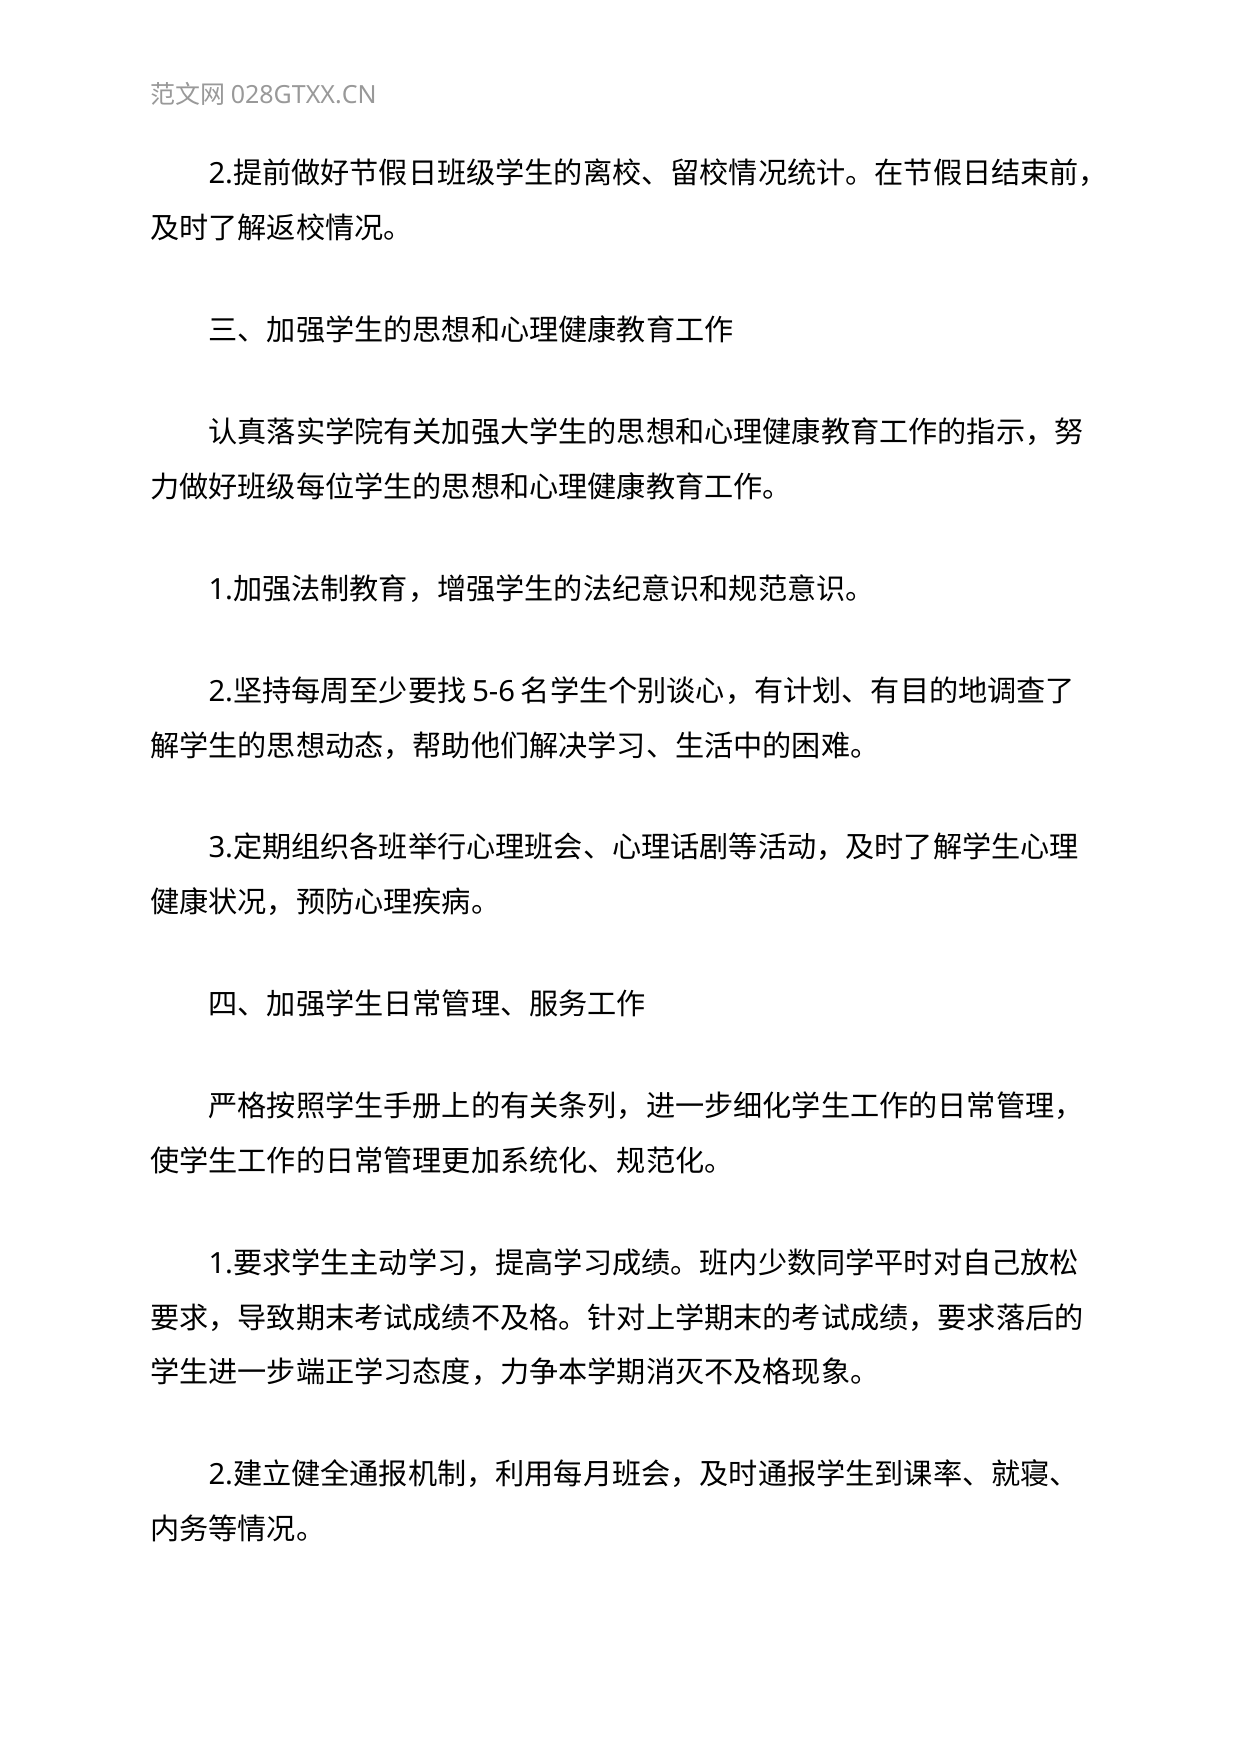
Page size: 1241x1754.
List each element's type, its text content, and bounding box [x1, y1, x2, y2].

text 2.坚持每周至少要找5-6名学生个别谈心，有计划、有目的地调查了解学生的思想动态，帮助他们解决学习、生活中的困难。 [150, 667, 1090, 764]
text 3.定期组织各班举行心理班会、心理话剧等活动，及时了解学生心理健康状况，预防心理疾病。 [150, 824, 1090, 921]
text 三、加强学生的思想和心理健康教育工作 [150, 307, 1090, 349]
text 严格按照学生手册上的有关条列，进一步细化学生工作的日常管理，使学生工作的日常管理更加系统化、规范化。 [150, 1082, 1090, 1180]
text 2.建立健全通报机制，利用每月班会，及时通报学生到课率、就寝、内务等情况。 [150, 1451, 1090, 1548]
text 认真落实学院有关加强大学生的思想和心理健康教育工作的指示，努力做好班级每位学生的思想和心理健康教育工作。 [150, 408, 1090, 506]
text 四、加强学生日常管理、服务工作 [150, 981, 1090, 1023]
text 1.加强法制教育，增强学生的法纪意识和规范意识。 [150, 565, 1090, 608]
text 1.要求学生主动学习，提高学习成绩。班内少数同学平时对自己放松要求，导致期末考试成绩不及格。针对上学期末的考试成绩，要求落后的学生进一步端正学习态度，力争本学期消灭不及格现象。 [150, 1239, 1090, 1391]
text 2.提前做好节假日班级学生的离校、留校情况统计。在节假日结束前，及时了解返校情况。 [150, 150, 1090, 247]
